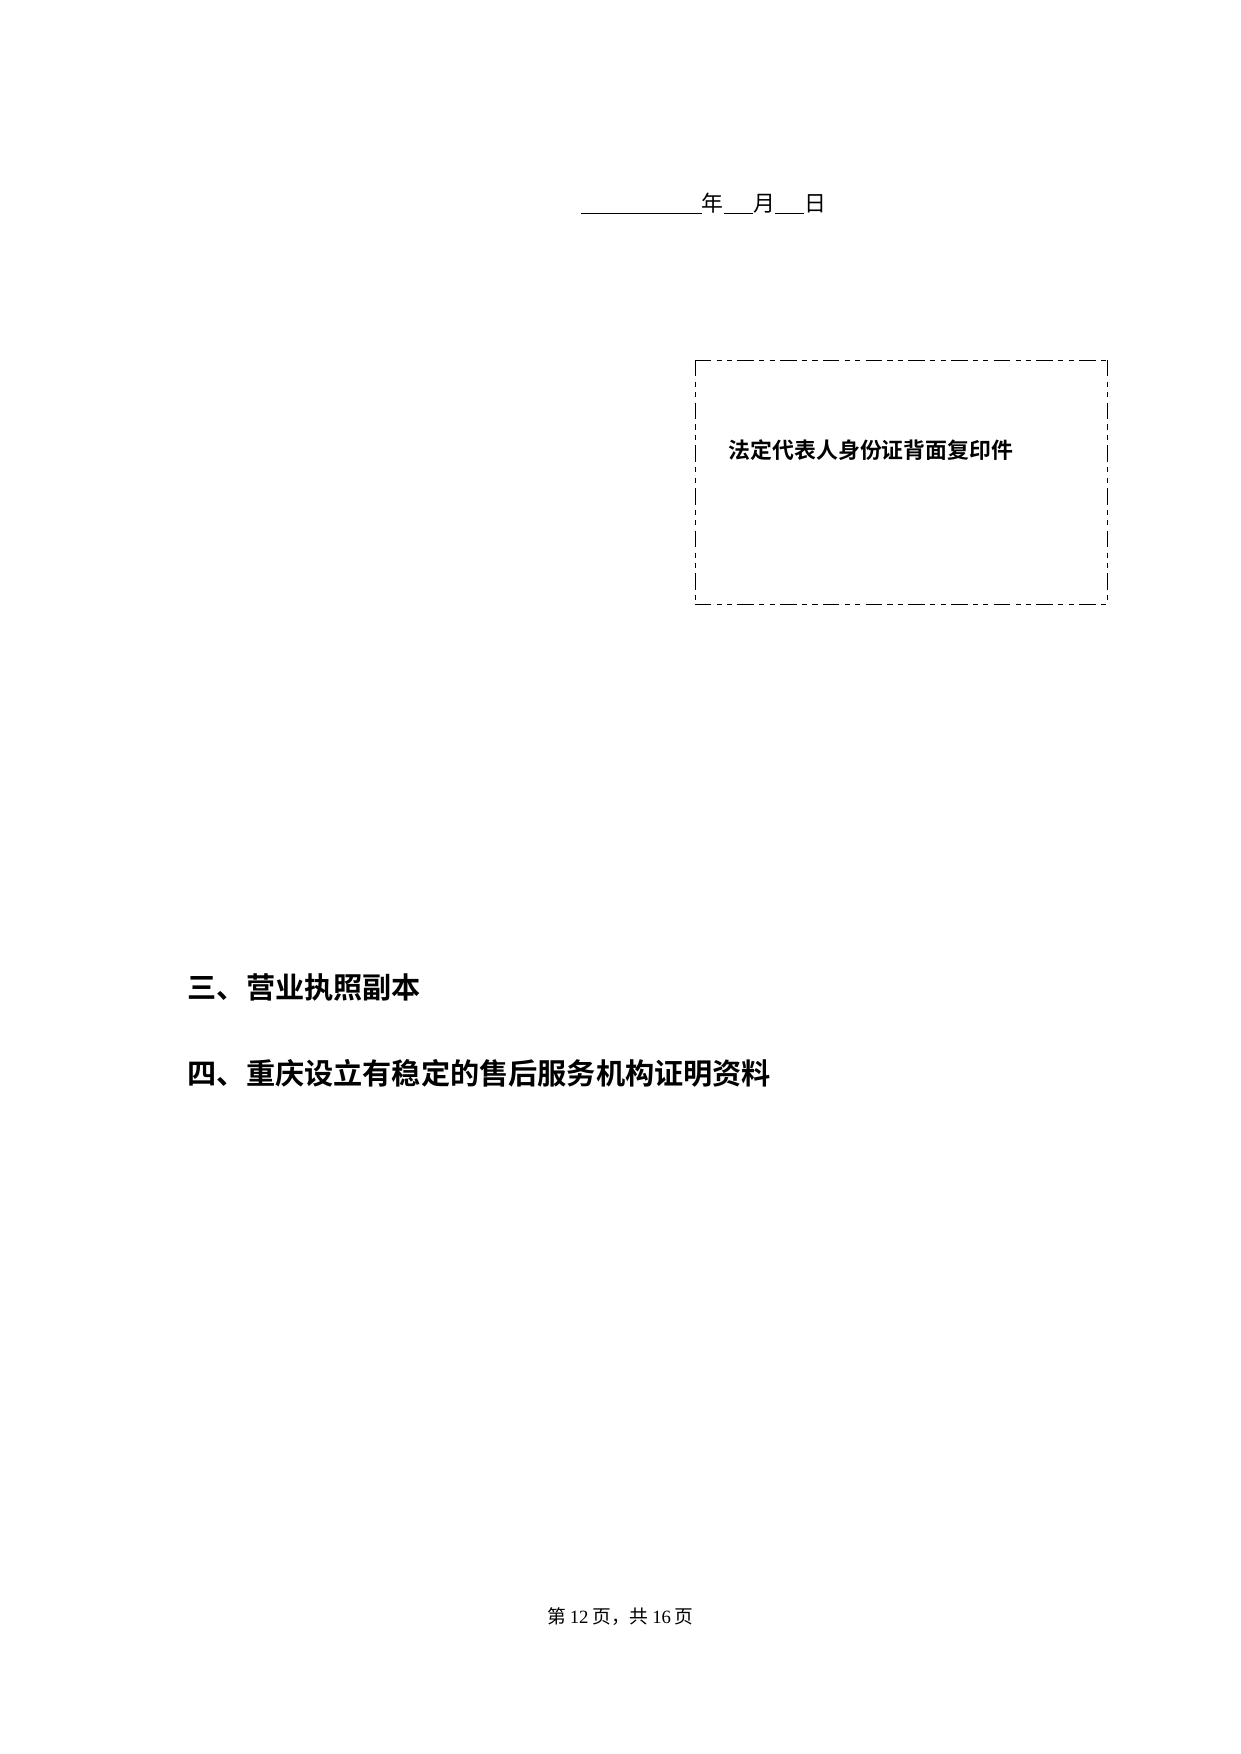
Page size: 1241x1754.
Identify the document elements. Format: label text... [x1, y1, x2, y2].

text 三、营业执照副本 [187, 953, 1053, 1018]
text 四、重庆设立有稳定的售后服务机构证明资料 [187, 1039, 1053, 1104]
text 年 月 日 [187, 161, 1053, 223]
table_header 法定代表人身份证背面复印件 [695, 360, 1108, 603]
